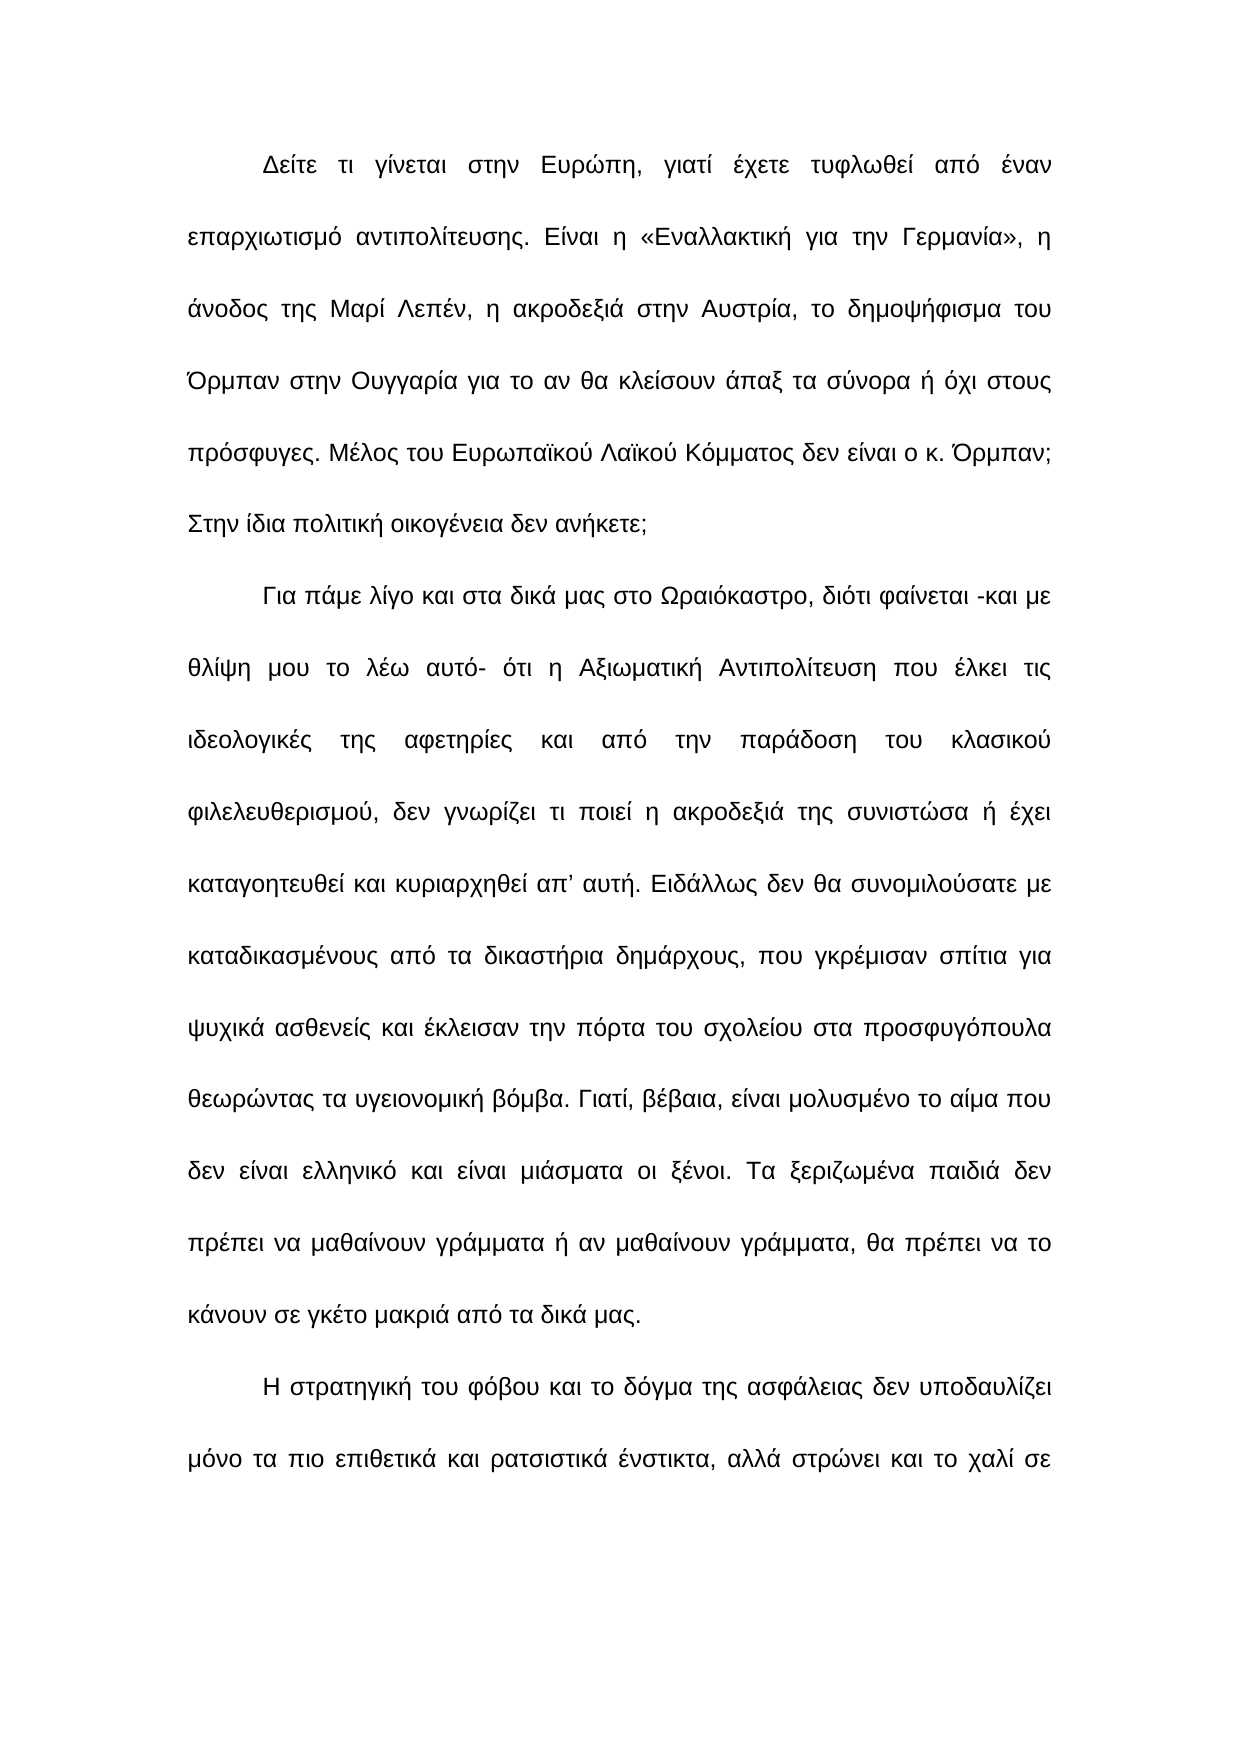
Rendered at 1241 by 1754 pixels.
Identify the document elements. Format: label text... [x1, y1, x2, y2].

text Δείτε τι γίνεται στην Ευρώπη, γιατί έχετε τυφλωθεί από έναν επαρχιωτισμό αντιπολίτευσης. Είναι η «Εναλλακτική για την Γερμανία», η άνοδος της Μαρί Λεπέν, η ακροδεξιά στην Αυστρία, το δημοψήφισμα του Όρμπαν στην Ουγγαρία για το αν θα κλείσουν άπαξ τα σύνορα ή όχι στους πρόσφυγες. Μέλος του Ευρωπαϊκού Λαϊκού Κόμματος δεν είναι ο κ. Όρμπαν; Στην ίδια πολιτική οικογένεια δεν ανήκετε; [187, 150, 1053, 538]
text Για πάμε λίγο και στα δικά μας στο Ωραιόκαστρο, διότι φαίνεται -και με θλίψη μου το λέω αυτό- ότι η Αξιωματική Αντιπολίτευση που έλκει τις ιδεολογικές της αφετηρίες και από την παράδοση του κλασικού φιλελευθερισμού, δεν γνωρίζει τι ποιεί η ακροδεξιά της συνιστώσα ή έχει καταγοητευθεί και κυριαρχηθεί απ’ αυτή. Ειδάλλως δεν θα συνομιλούσατε με καταδικασμένους από τα δικαστήρια δημάρχους, που γκρέμισαν σπίτια για ψυχικά ασθενείς και έκλεισαν την πόρτα του σχολείου στα προσφυγόπουλα θεωρώντας τα υγειονομική βόμβα. Γιατί, βέβαια, είναι μολυσμένο το αίμα που δεν είναι ελληνικό και είναι μιάσματα οι ξένοι. Τα ξεριζωμένα παιδιά δεν πρέπει να μαθαίνουν γράμματα ή αν μαθαίνουν γράμματα, θα πρέπει να το κάνουν σε γκέτο μακριά από τα δικά μας. [187, 581, 1053, 1329]
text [187, 1372, 1053, 1472]
